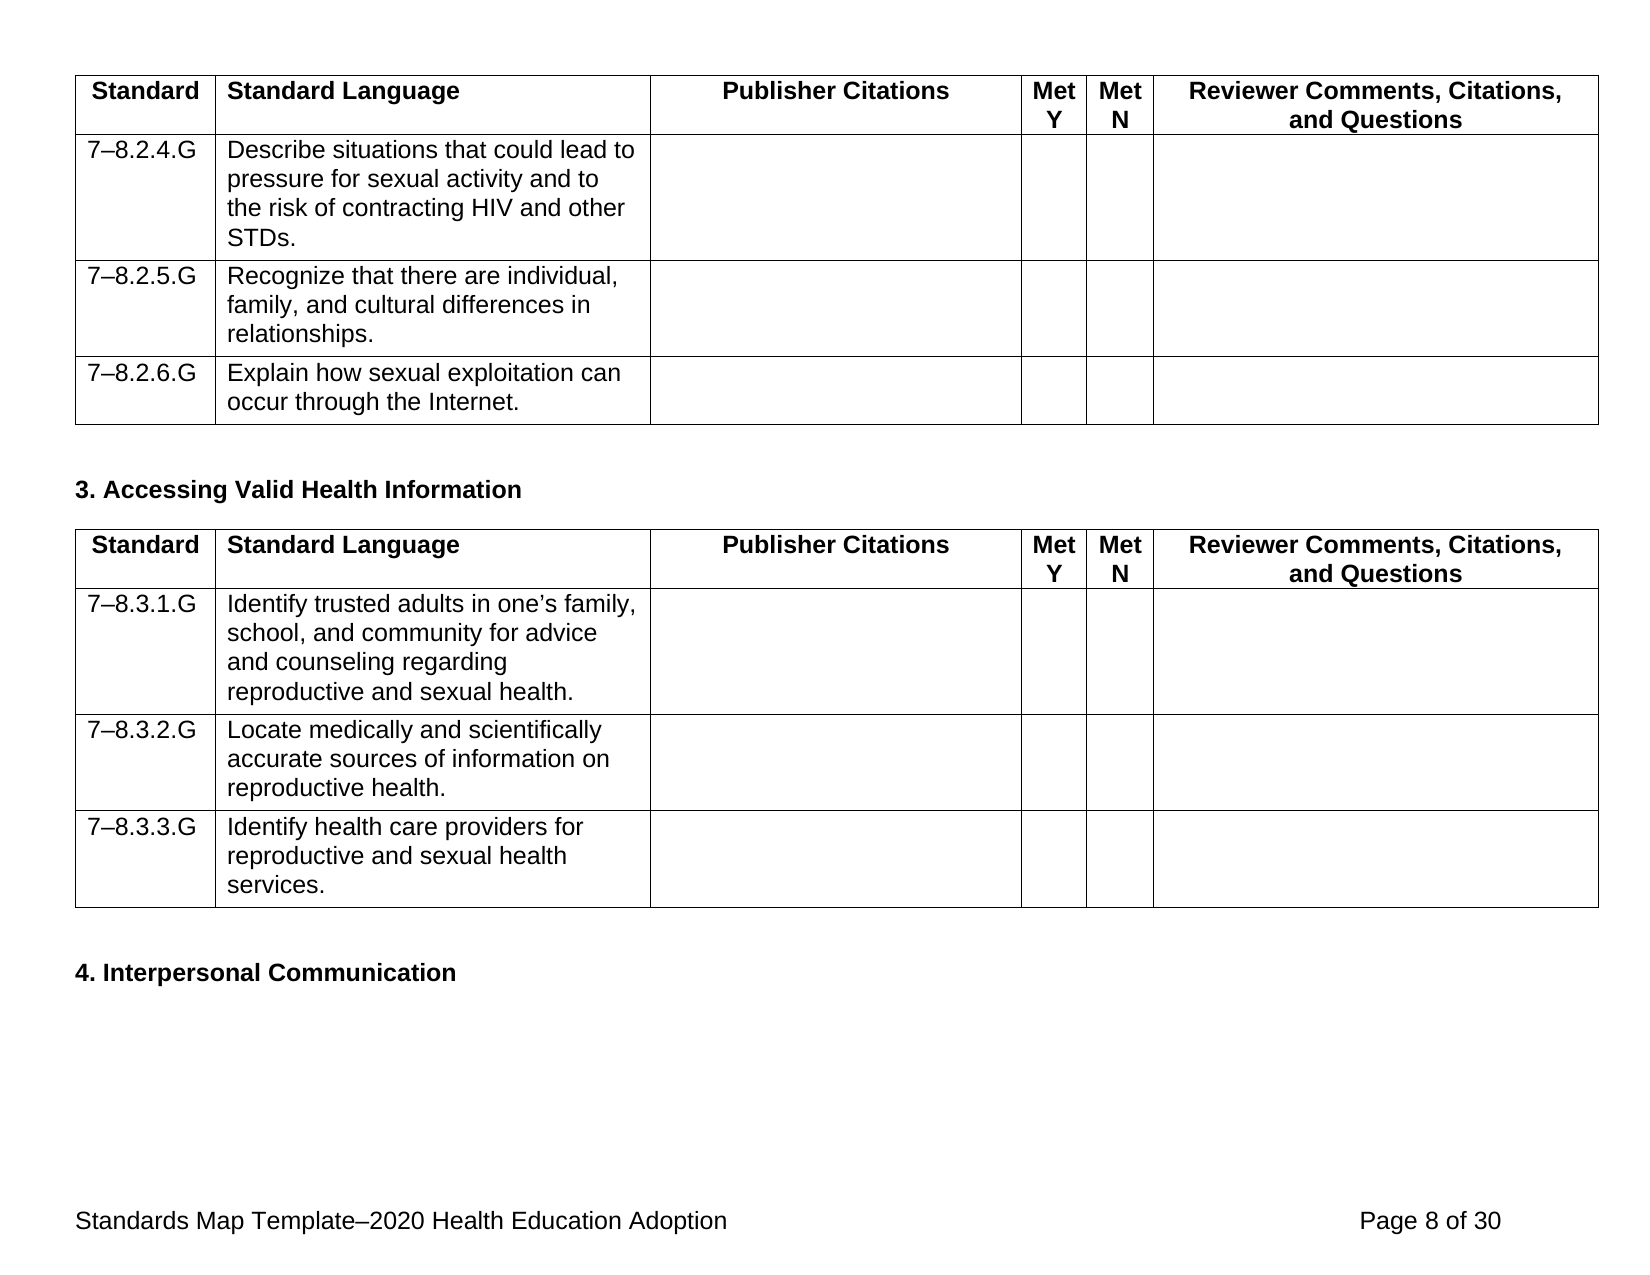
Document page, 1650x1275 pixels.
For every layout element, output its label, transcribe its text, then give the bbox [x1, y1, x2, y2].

table_cell [1022, 589, 1086, 713]
table_cell 7–8.2.4.G [76, 135, 215, 259]
table_header Reviewer Comments, Citations, and Questions [1154, 530, 1598, 587]
table_cell [651, 589, 1021, 713]
table_cell 7–8.3.3.G [76, 811, 215, 907]
table_header Publisher Citations [651, 530, 1021, 587]
table_header Standard Language [216, 530, 650, 587]
table_header Met N [1087, 530, 1153, 587]
table_cell [1022, 261, 1086, 356]
table_cell [651, 357, 1021, 424]
table_cell [1087, 715, 1153, 810]
table_cell [1154, 589, 1598, 713]
table_cell 7–8.3.1.G [76, 589, 215, 713]
table_header Reviewer Comments, Citations, and Questions [1154, 76, 1598, 133]
table_cell [1022, 357, 1086, 424]
table_header Standard [76, 530, 215, 587]
subtitle 4. Interpersonal Communication [75, 958, 1575, 987]
table_cell [651, 261, 1021, 356]
table_cell [1087, 589, 1153, 713]
table_cell [1087, 261, 1153, 356]
table_cell [1087, 811, 1153, 907]
table_header Met Y [1022, 530, 1086, 587]
table_header Met Y [1022, 76, 1086, 133]
table_cell [651, 811, 1021, 907]
table_header Met N [1087, 76, 1153, 133]
table_cell [1154, 261, 1598, 356]
table_cell [651, 135, 1021, 259]
table_header Standard Language [216, 76, 650, 133]
table_cell [1087, 135, 1153, 259]
table_cell [1154, 357, 1598, 424]
table_header Standard [76, 76, 215, 133]
table_cell [1087, 357, 1153, 424]
table_cell Describe situations that could lead to pressure for sexual activity and to the risk of contracting HIV and other STDs. [216, 135, 650, 259]
table_cell [651, 715, 1021, 810]
table_cell [1154, 715, 1598, 810]
table_cell Identify trusted adults in one’s family, school, and community for advice and counseling regarding reproductive and sexual health. [216, 589, 650, 713]
table_header Publisher Citations [651, 76, 1021, 133]
table_cell [1022, 135, 1086, 259]
table_cell Recognize that there are individual, family, and cultural differences in relationships. [216, 261, 650, 356]
table_cell Locate medically and scientifically accurate sources of information on reproductive health. [216, 715, 650, 810]
subtitle 3. Accessing Valid Health Information [75, 475, 1575, 504]
table_cell 7–8.2.5.G [76, 261, 215, 356]
table_cell Explain how sexual exploitation can occur through the Internet. [216, 357, 650, 424]
table_cell 7–8.3.2.G [76, 715, 215, 810]
table_cell 7–8.2.6.G [76, 357, 215, 424]
table_cell [1022, 811, 1086, 907]
table_cell Identify health care providers for reproductive and sexual health services. [216, 811, 650, 907]
table_cell [1154, 135, 1598, 259]
table_cell [1022, 715, 1086, 810]
table_cell [1154, 811, 1598, 907]
